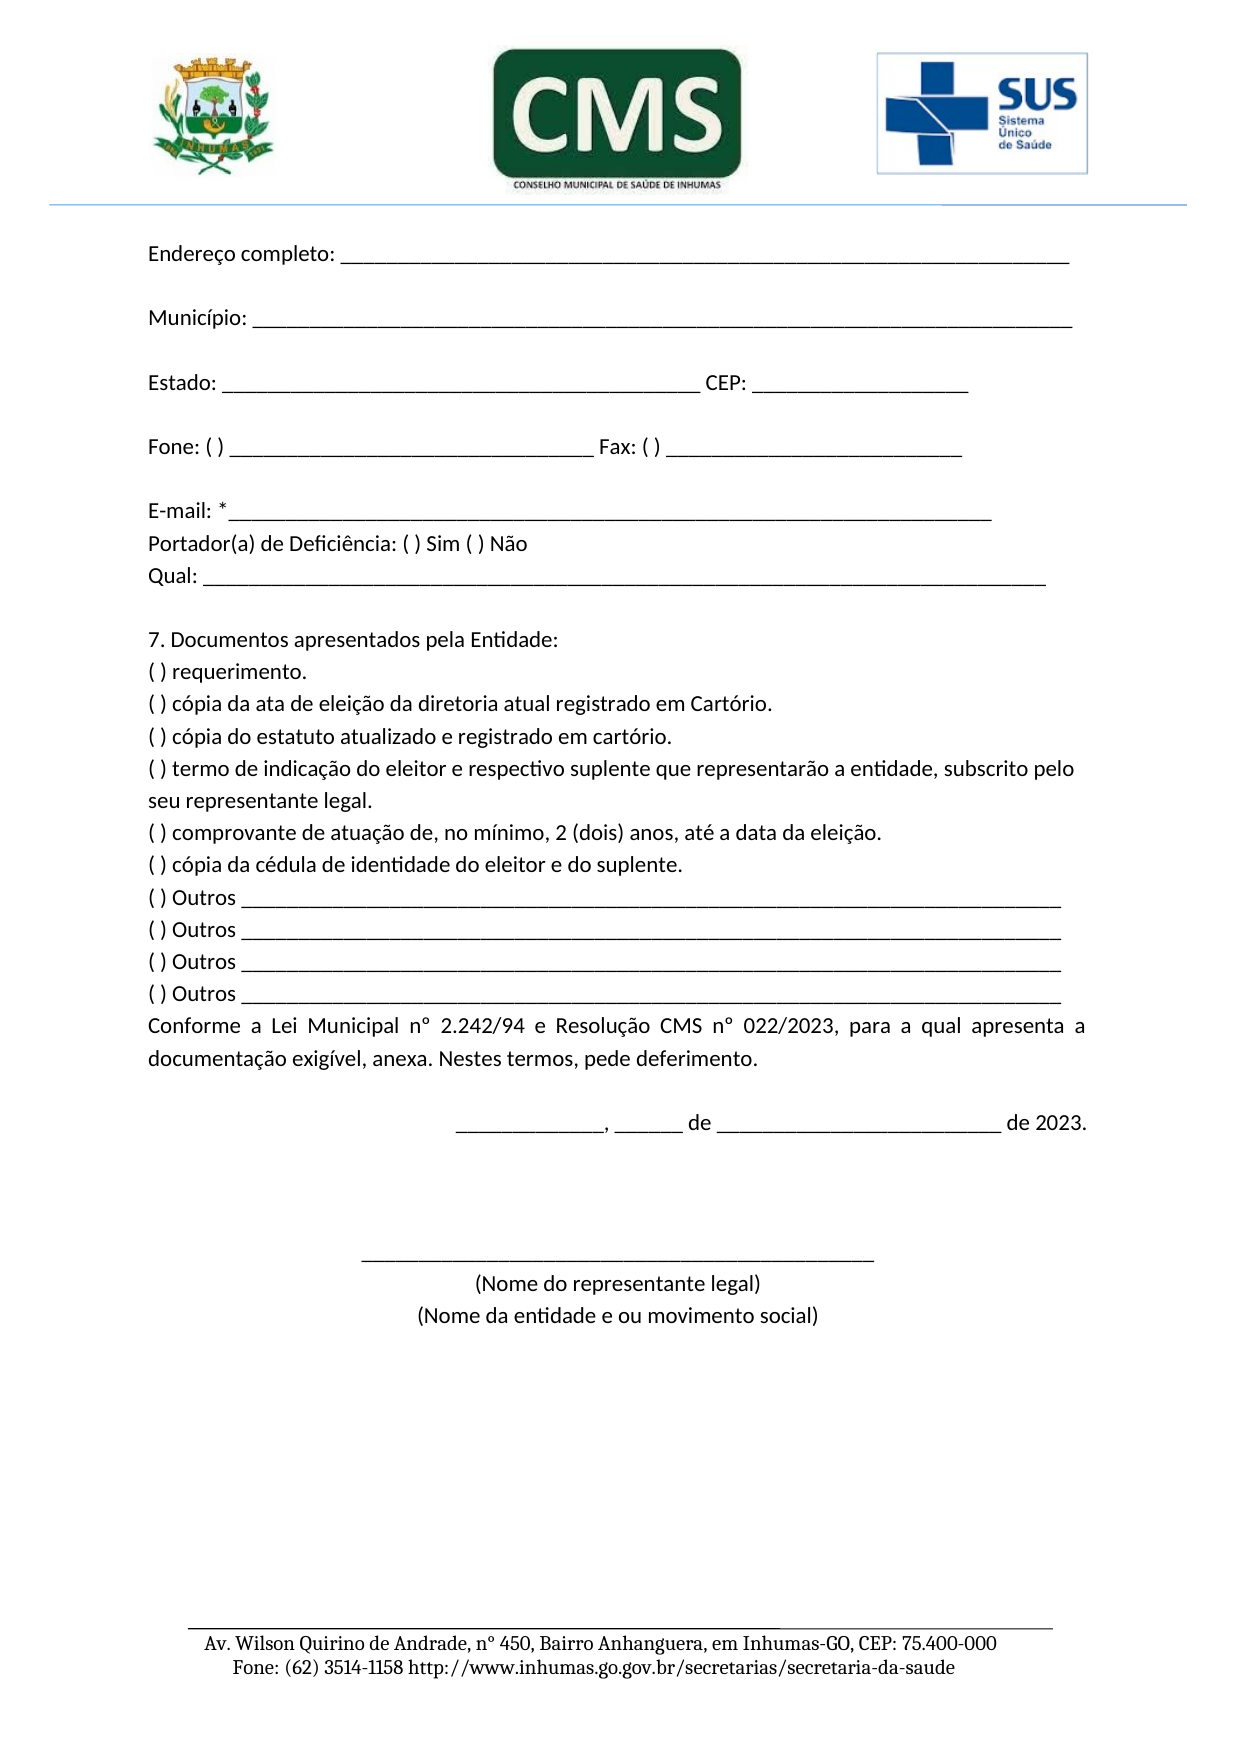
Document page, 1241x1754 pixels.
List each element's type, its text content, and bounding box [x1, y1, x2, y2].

text E-mail: *___________________________________________________________________ [148, 496, 1088, 524]
text ( ) comprovante de atuação de, no mínimo, 2 (dois) anos, até a data da eleição. [148, 818, 1088, 846]
text ( ) Outros ________________________________________________________________________ [148, 883, 1088, 911]
text ( ) cópia da cédula de identidade do eleitor e do suplente. [148, 851, 1088, 878]
text (Nome do representante legal) [148, 1269, 1088, 1297]
text 7. Documentos apresentados pela Entidade: [148, 625, 1088, 653]
picture [876, 52, 1089, 175]
text ( ) requerimento. [148, 657, 1088, 685]
text Estado: __________________________________________ CEP: ___________________ [148, 368, 1088, 396]
text Conforme a Lei Municipal nº 2.242/94 e Resolução CMS nº 022/2023, para a qual apresenta a documentação exigível, anexa. Nestes termos, pede deferimento. [148, 1011, 1088, 1072]
text Fone: ( ) ________________________________ Fax: ( ) __________________________ [148, 432, 1088, 460]
text _____________________________________________ [148, 1237, 1088, 1265]
text ( ) Outros ________________________________________________________________________ [148, 947, 1088, 975]
text ( ) Outros ________________________________________________________________________ [148, 979, 1088, 1007]
text Município: ________________________________________________________________________ [148, 303, 1088, 331]
text (Nome da entidade e ou movimento social) [148, 1301, 1088, 1329]
text Portador(a) de Deficiência: ( ) Sim ( ) Não [148, 529, 1088, 557]
text ( ) cópia da ata de eleição da diretoria atual registrado em Cartório. [148, 689, 1088, 718]
text Endereço completo: ________________________________________________________________ [148, 239, 1088, 267]
text Qual: __________________________________________________________________________ [148, 561, 1088, 589]
text _____________, ______ de _________________________ de 2023. [148, 1108, 1088, 1136]
text ( ) termo de indicação do eleitor e respectivo suplente que representarão a entidade, subscrito pelo seu representante legal. [148, 754, 1088, 814]
picture [487, 36, 749, 196]
picture [147, 53, 278, 180]
text ( ) cópia do estatuto atualizado e registrado em cartório. [148, 722, 1088, 750]
text ( ) Outros ________________________________________________________________________ [148, 915, 1088, 943]
